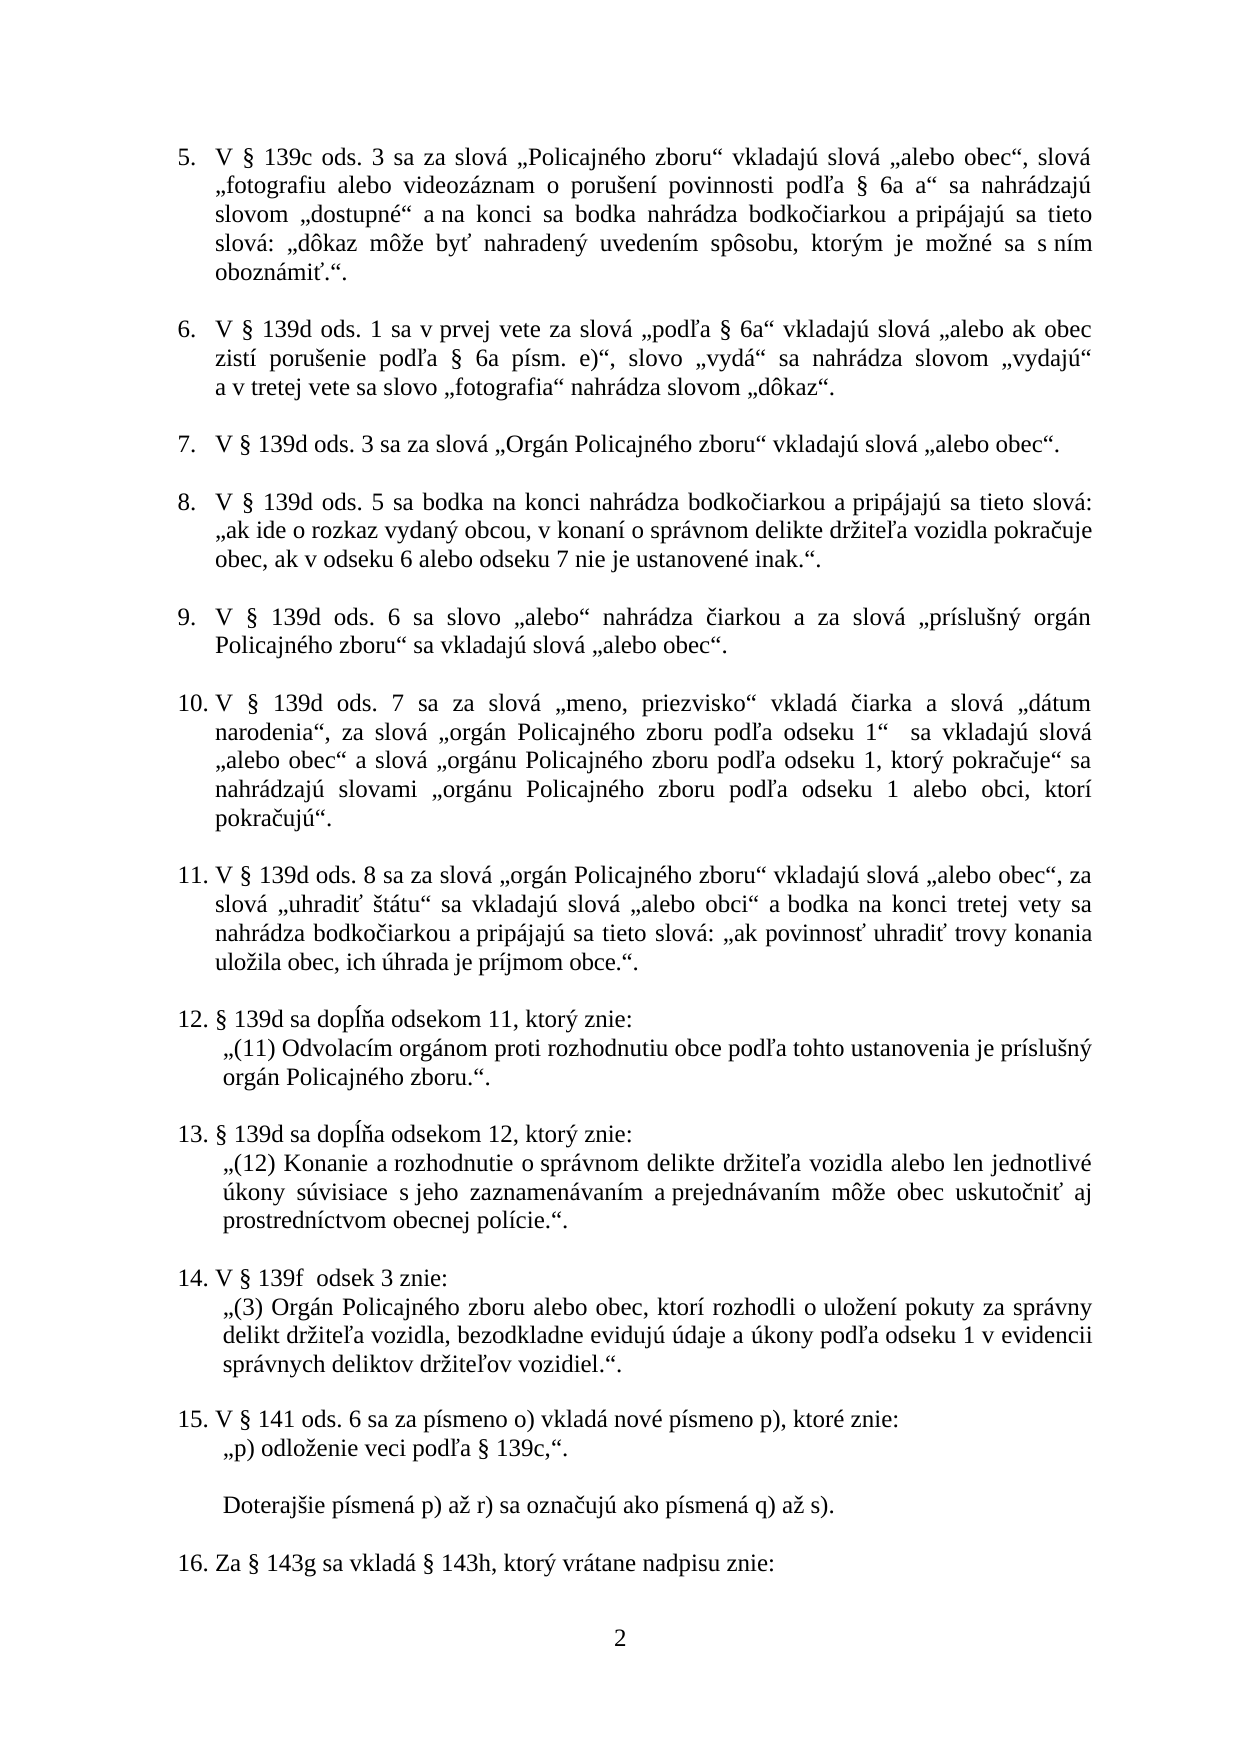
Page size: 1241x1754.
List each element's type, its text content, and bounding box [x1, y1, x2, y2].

list V § 139d ods. 8 sa za slová „orgán Policajného zboru“ vkladajú slová „alebo obec“, za slová „uhradiť štátu“ sa vkladajú slová „alebo obci“ a bodka na konci tretej vety sa nahrádza bodkočiarkou a pripájajú sa tieto slová: „ak povinnosť uhradiť trovy konania uložila obec, ich úhrada je príjmom obce.“. [177, 861, 1092, 976]
text 16. Za § 143g sa vkladá § 143h, ktorý vrátane nadpisu znie: [177, 1548, 1092, 1577]
list V § 139c ods. 3 sa za slová „Policajného zboru“ vkladajú slová „alebo obec“, slová „fotografiu alebo videozáznam o porušení povinnosti podľa § 6a a“ sa nahrádzajú slovom „dostupné“ a na konci sa bodka nahrádza bodkočiarkou a pripájajú sa tieto slová: „dôkaz môže byť nahradený uvedením spôsobu, ktorým je možné sa s ním oboznámiť.“. [177, 142, 1092, 286]
text „p) odloženie veci podľa § 139c,“. [223, 1433, 1092, 1462]
text „(11) Odvolacím orgánom proti rozhodnutiu obce podľa tohto ustanovenia je príslušný orgán Policajného zboru.“. [223, 1033, 1092, 1091]
list V § 139f odsek 3 znie: [177, 1263, 1092, 1292]
list „(12) Konanie a rozhodnutie o správnom delikte držiteľa vozidla alebo len jednotlivé úkony súvisiace s jeho zaznamenávaním a prejednávaním môže obec uskutočniť aj prostredníctvom obecnej polície.“. [223, 1148, 1092, 1234]
list V § 139d ods. 7 sa za slová „meno, priezvisko“ vkladá čiarka a slová „dátum narodenia“, za slová „orgán Policajného zboru podľa odseku 1“ sa vkladajú slová „alebo obec“ a slová „orgánu Policajného zboru podľa odseku 1, ktorý pokračuje“ sa nahrádzajú slovami „orgánu Policajného zboru podľa odseku 1 alebo obci, ktorí pokračujú“. [177, 688, 1092, 832]
list V § 139d ods. 3 sa za slová „Orgán Policajného zboru“ vkladajú slová „alebo obec“. [177, 429, 1092, 458]
text Doterajšie písmená p) až r) sa označujú ako písmená q) až s). [223, 1491, 1092, 1519]
list § 139d sa dopĺňa odsekom 11, ktorý znie: [177, 1004, 1092, 1033]
list V § 139d ods. 5 sa bodka na konci nahrádza bodkočiarkou a pripájajú sa tieto slová: „ak ide o rozkaz vydaný obcou, v konaní o správnom delikte držiteľa vozidla pokračuje obec, ak v odseku 6 alebo odseku 7 nie je ustanovené inak.“. [177, 487, 1092, 573]
text „(3) Orgán Policajného zboru alebo obec, ktorí rozhodli o uložení pokuty za správny delikt držiteľa vozidla, bezodkladne evidujú údaje a úkony podľa odseku 1 v evidencii správnych deliktov držiteľov vozidiel.“. [223, 1292, 1092, 1378]
list V § 139d ods. 1 sa v prvej vete za slová „podľa § 6a“ vkladajú slová „alebo ak obec zistí porušenie podľa § 6a písm. e)“, slovo „vydá“ sa nahrádza slovom „vydajú“ a v tretej vete sa slovo „fotografia“ nahrádza slovom „dôkaz“. [177, 314, 1092, 401]
list V § 139d ods. 6 sa slovo „alebo“ nahrádza čiarkou a za slová „príslušný orgán Policajného zboru“ sa vkladajú slová „alebo obec“. [177, 602, 1092, 659]
list V § 141 ods. 6 sa za písmeno o) vkladá nové písmeno p), ktoré znie: [177, 1404, 1092, 1433]
list § 139d sa dopĺňa odsekom 12, ktorý znie: [177, 1119, 1092, 1148]
